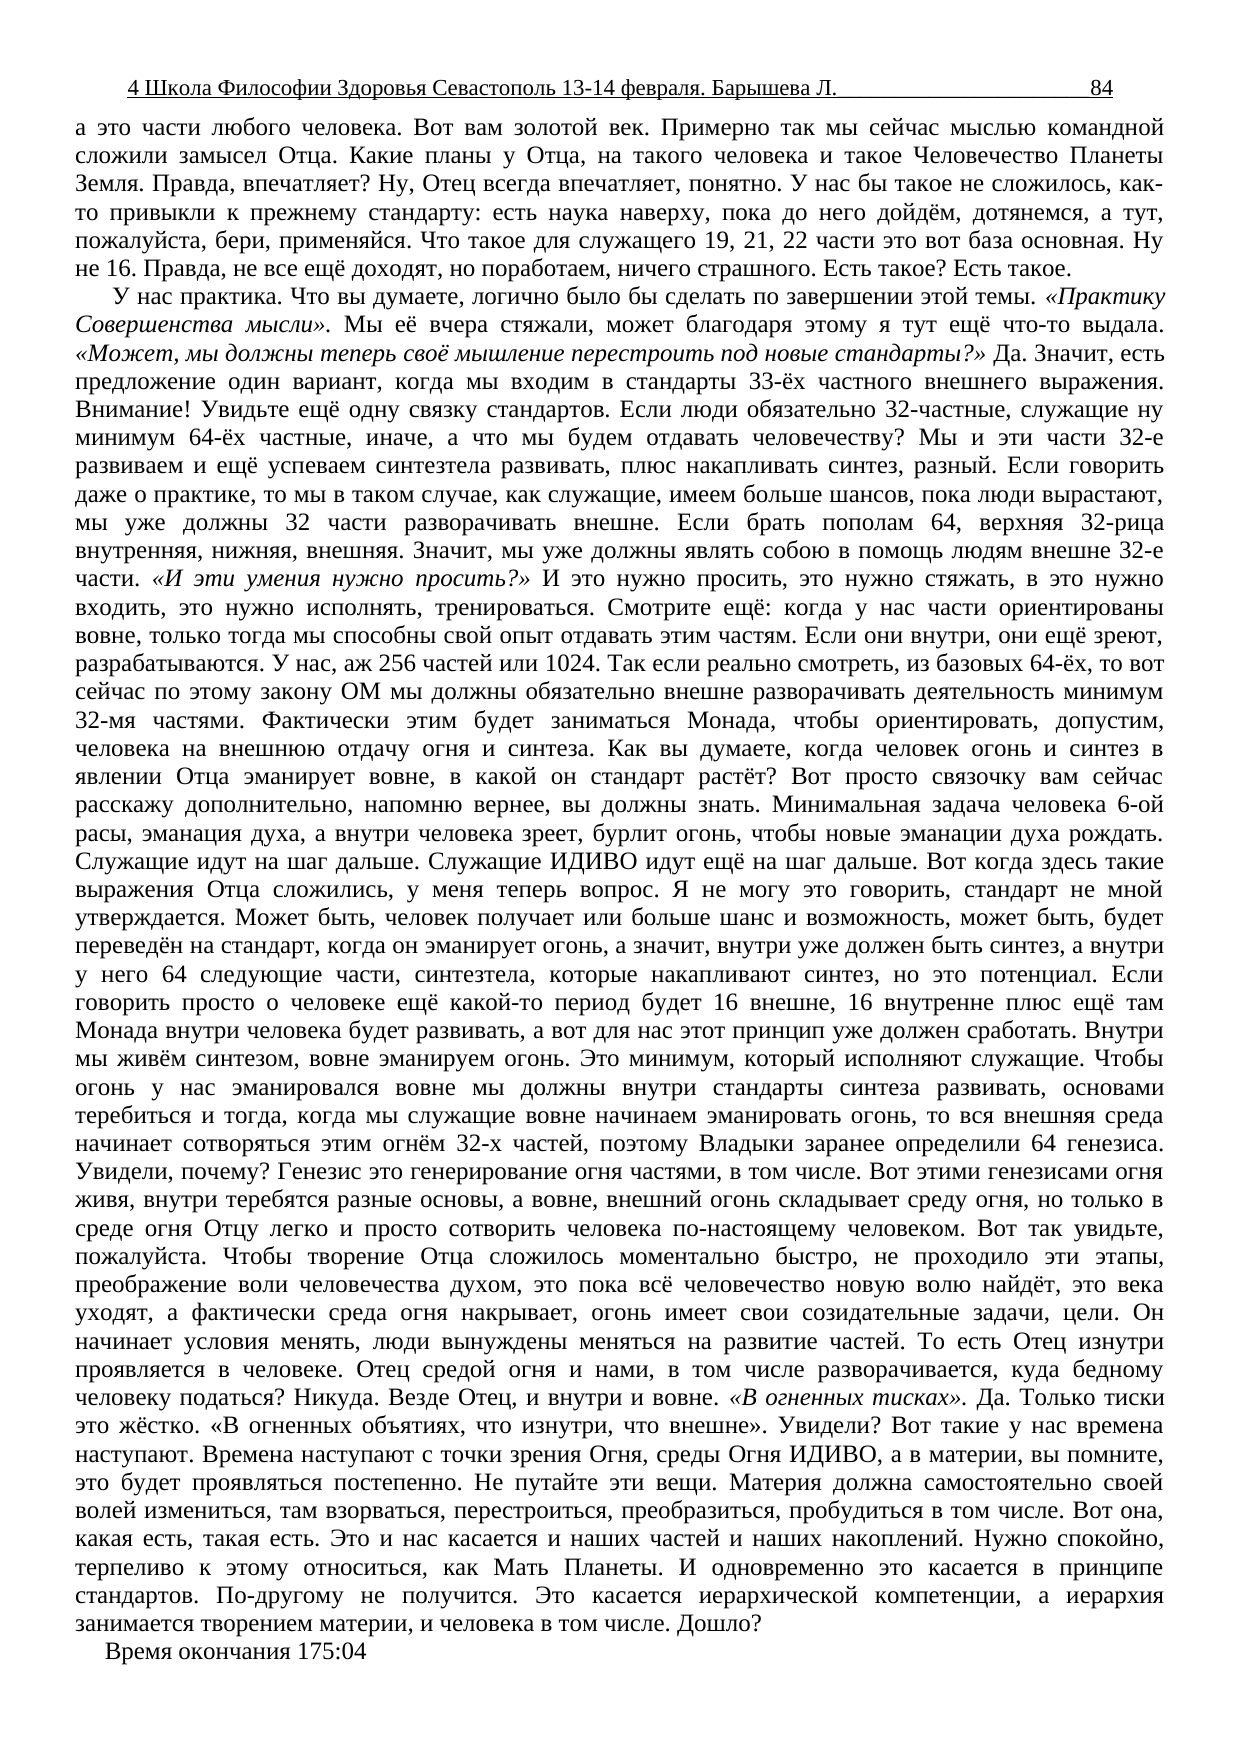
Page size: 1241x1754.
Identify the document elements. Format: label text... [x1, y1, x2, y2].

text Время окончания 175:04 [75, 1637, 1165, 1665]
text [75, 113, 1165, 282]
text У нас практика. Что вы думаете, логично было бы сделать по завершении этой темы. «Практику Совершенства мысли». Мы её вчера стяжали, может благодаря этому я тут ещё что-то выдала. «Может, мы должны теперь своё мышление перестроить под новые стандарты?» Да. Значит, есть предложение один вариант, когда мы входим в стандарты 33-ёх частного внешнего выражения. Внимание! Увидьте ещё одну связку стандартов. Если люди обязательно 32-частные, служащие ну минимум 64-ёх частные, иначе, а что мы будем отдавать человечеству? Мы и эти части 32-е развиваем и ещё успеваем синтезтела развивать, плюс накапливать синтез, разный. Если говорить даже о практике, то мы в таком случае, как служащие, имеем больше шансов, пока люди вырастают, мы уже должны 32 части разворачивать внешне. Если брать пополам 64, верхняя 32-рица внутренняя, нижняя, внешняя. Значит, мы уже должны являть собою в помощь людям внешне 32-е части. «И эти умения нужно просить?» И это нужно просить, это нужно стяжать, в это нужно входить, это нужно исполнять, тренироваться. Смотрите ещё: когда у нас части ориентированы вовне, только тогда мы способны свой опыт отдавать этим частям. Если они внутри, они ещё зреют, разрабатываются. У нас, аж 256 частей или 1024. Так если реально смотреть, из базовых 64-ёх, то вот сейчас по этому закону ОМ мы должны обязательно внешне разворачивать деятельность минимум 32-мя частями. Фактически этим будет заниматься Монада, чтобы ориентировать, допустим, человека на внешнюю отдачу огня и синтеза. Как вы думаете, когда человек огонь и синтез в явлении Отца эманирует вовне, в какой он стандарт растёт? Вот просто связочку вам сейчас расскажу дополнительно, напомню вернее, вы должны знать. Минимальная задача человека 6-ой расы, эманация духа, а внутри человека зреет, бурлит огонь, чтобы новые эманации духа рождать. Служащие идут на шаг дальше. Служащие ИДИВО идут ещё на шаг дальше. Вот когда здесь такие выражения Отца сложились, у меня теперь вопрос. Я не могу это говорить, стандарт не мной утверждается. Может быть, человек получает или больше шанс и возможность, может быть, будет переведён на стандарт, когда он эманирует огонь, а значит, внутри уже должен быть синтез, а внутри у него 64 следующие части, синтезтела, которые накапливают синтез, но это потенциал. Если говорить просто о человеке ещё какой-то период будет 16 внешне, 16 внутренне плюс ещё там Монада внутри человека будет развивать, а вот для нас этот принцип уже должен сработать. Внутри мы живём синтезом, вовне эманируем огонь. Это минимум, который исполняют служащие. Чтобы огонь у нас эманировался вовне мы должны внутри стандарты синтеза развивать, основами теребиться и тогда, когда мы служащие вовне начинаем эманировать огонь, то вся внешняя среда начинает сотворяться этим огнём 32-х частей, поэтому Владыки заранее определили 64 генезиса. Увидели, почему? Генезис это генерирование огня частями, в том числе. Вот этими генезисами огня живя, внутри теребятся разные основы, а вовне, внешний огонь складывает среду огня, но только в среде огня Отцу легко и просто сотворить человека по-настоящему человеком. Вот так увидьте, пожалуйста. Чтобы творение Отца сложилось моментально быстро, не проходило эти этапы, преображение воли человечества духом, это пока всё человечество новую волю найдёт, это века уходят, а фактически среда огня накрывает, огонь имеет свои созидательные задачи, цели. Он начинает условия менять, люди вынуждены меняться на развитие частей. То есть Отец изнутри проявляется в человеке. Отец средой огня и нами, в том числе разворачивается, куда бедному человеку податься? Никуда. Везде Отец, и внутри и вовне. «В огненных тисках». Да. Только тиски это жёстко. «В огненных объятиях, что изнутри, что внешне». Увидели? Вот такие у нас времена наступают. Времена наступают с точки зрения Огня, среды Огня ИДИВО, а в материи, вы помните, это будет проявляться постепенно. Не путайте эти вещи. Материя должна самостоятельно своей волей измениться, там взорваться, перестроиться, преобразиться, пробудиться в том числе. Вот она, какая есть, такая есть. Это и нас касается и наших частей и наших накоплений. Нужно спокойно, терпеливо к этому относиться, как Мать Планеты. И одновременно это касается в принципе стандартов. По-другому не получится. Это касается иерархической компетенции, а иерархия занимается творением материи, и человека в том числе. Дошло? [75, 282, 1165, 1637]
